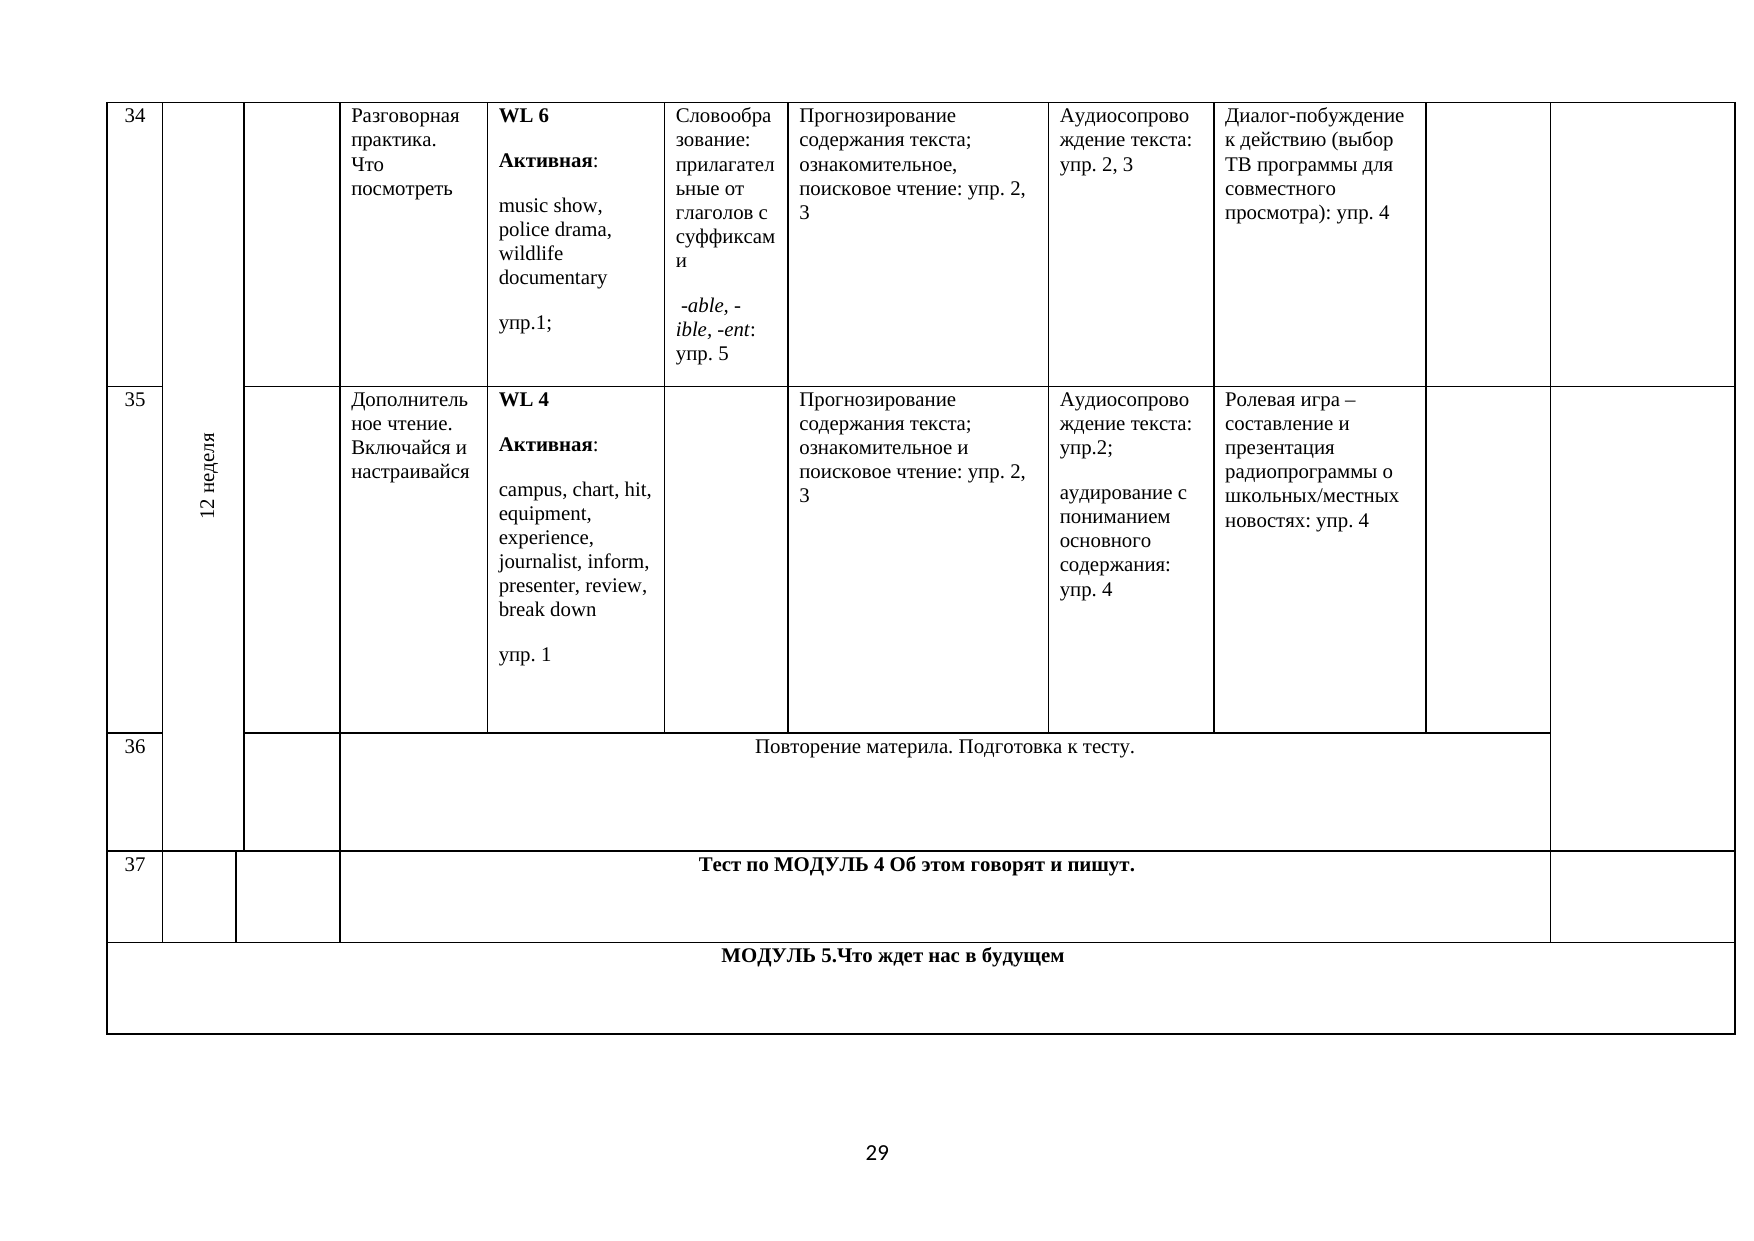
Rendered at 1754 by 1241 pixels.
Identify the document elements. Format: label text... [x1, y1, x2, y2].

table_cell Повторение материла. Подготовка к тесту. [341, 734, 1550, 850]
table_cell [245, 387, 339, 732]
table_cell Ролевая игра – составление и презентация радиопрограммы о школьных/местных новостях: упр. 4 [1215, 387, 1425, 732]
table_cell 34 [108, 103, 162, 386]
table_cell 37 [108, 852, 162, 941]
table_cell [1551, 852, 1734, 941]
table_cell Диалог-побуждение к действию (выбор ТВ программы для совместного просмотра): упр. 4 [1215, 103, 1425, 386]
table_cell [1551, 387, 1734, 850]
table_cell WL 4 Активная: campus, chart, hit, equipment, experience, journalist, inform, presenter, review, break down упр. 1 [488, 387, 664, 732]
table_cell МОДУЛЬ 5.Что ждет нас в будущем [108, 943, 1734, 1033]
table_cell 12 неделя [163, 103, 243, 850]
table_cell [1427, 387, 1550, 732]
table_cell [245, 103, 339, 386]
table_cell Тест по МОДУЛЬ 4 Об этом говорят и пишут. [341, 852, 1550, 941]
table_cell [245, 734, 339, 850]
table_cell Разговорная практика. Что посмотреть [341, 103, 487, 386]
table_cell Аудиосопровождение текста: упр.2; аудирование с пониманием основного содержания: упр. 4 [1049, 387, 1213, 732]
table_cell [237, 852, 339, 941]
table_cell [665, 387, 787, 732]
table_cell Прогнозирование содержания текста; ознакомительное, поисковое чтение: упр. 2, 3 [789, 103, 1048, 386]
table_cell WL 6 Активная: music show, police drama, wildlife documentary упр.1; [488, 103, 664, 386]
table_cell [1427, 103, 1550, 386]
table_cell 36 [108, 734, 162, 850]
table_cell [163, 852, 235, 941]
table_cell Дополнительное чтение. Включайся и настраивайся [341, 387, 487, 732]
table_cell Аудиосопровождение текста: упр. 2, 3 [1049, 103, 1213, 386]
table_cell 35 [108, 387, 162, 732]
table_cell Словообразование: прилагательные от глаголов с суффиксами -able, -ible, -ent: упр. 5 [665, 103, 787, 386]
table_cell Прогнозирование содержания текста; ознакомительное и поисковое чтение: упр. 2, 3 [789, 387, 1048, 732]
